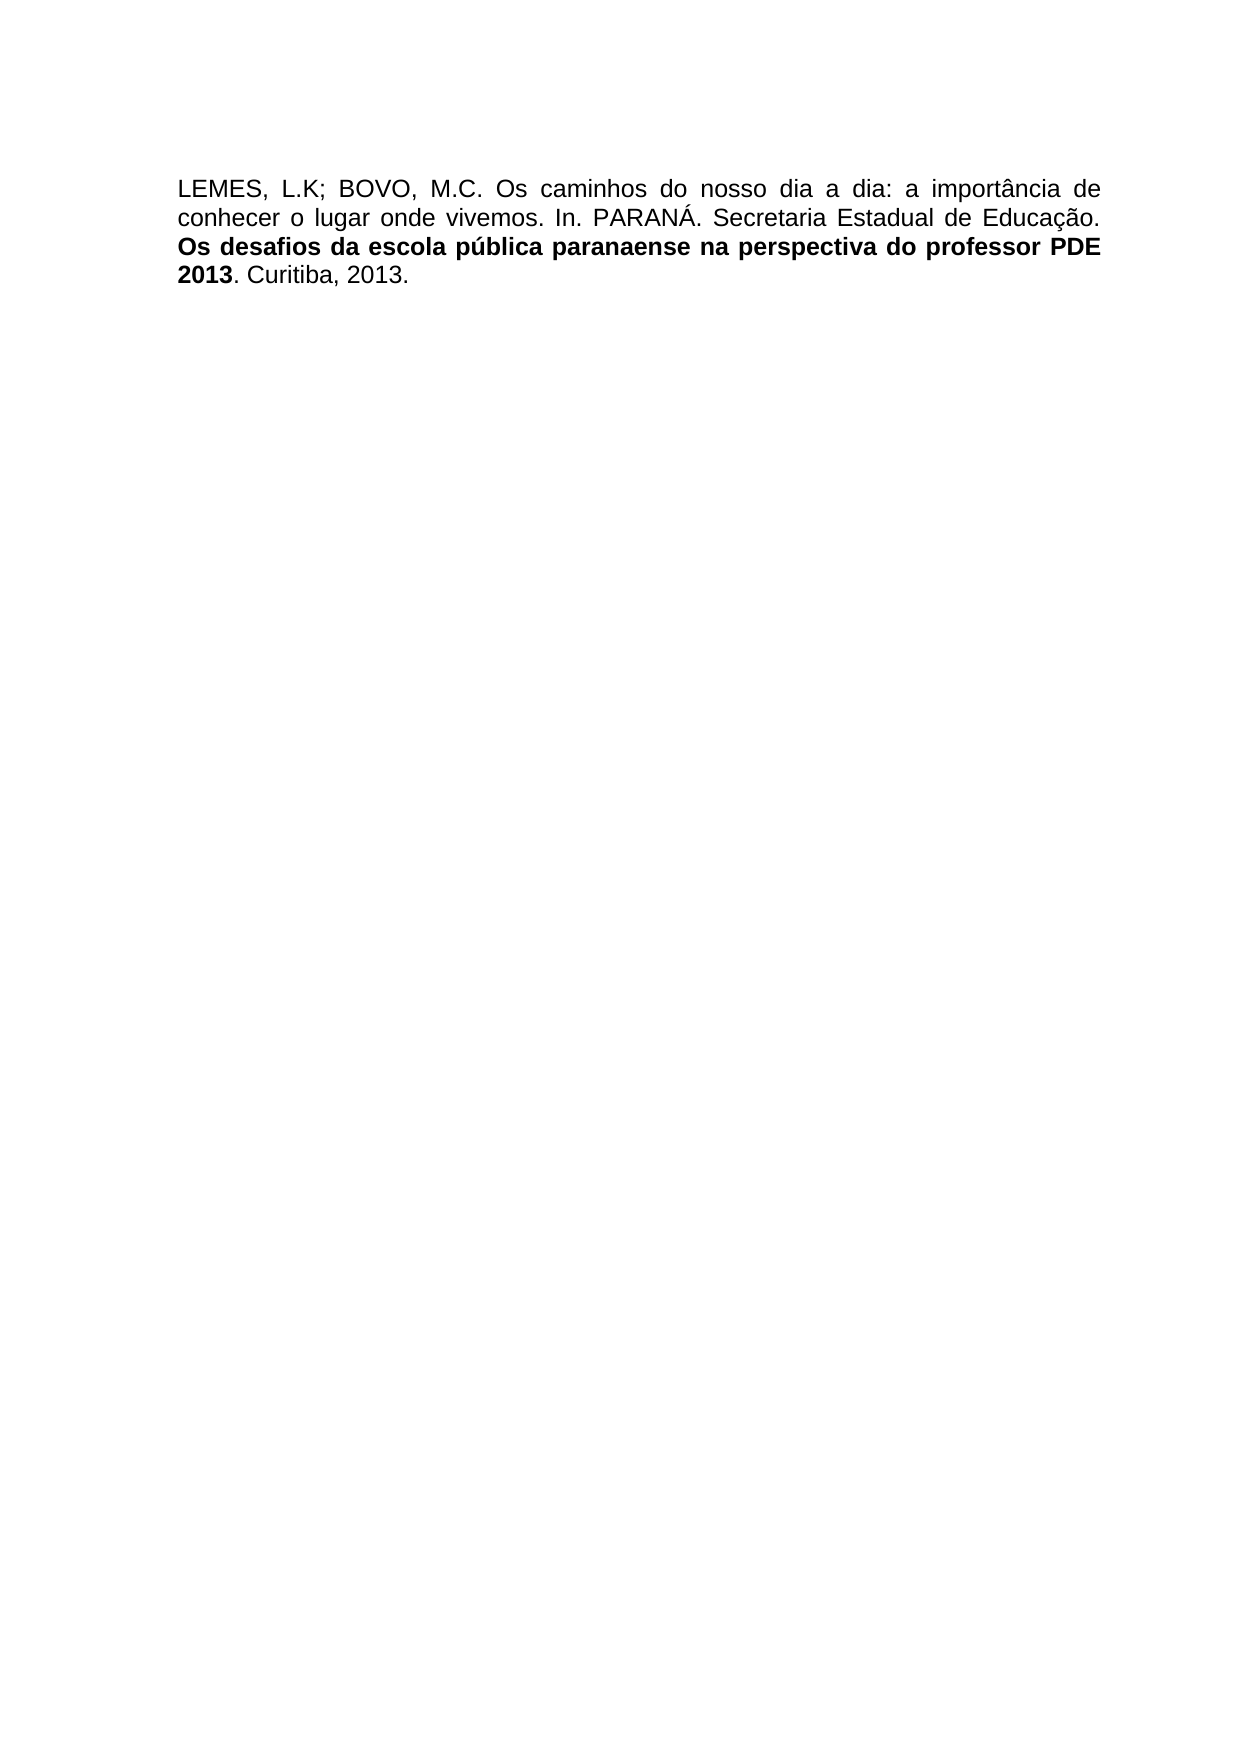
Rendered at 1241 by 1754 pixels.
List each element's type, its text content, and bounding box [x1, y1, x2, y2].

text LEMES, L.K; BOVO, M.C. Os caminhos do nosso dia a dia: a importância de conhecer o lugar onde vivemos. In. PARANÁ. Secretaria Estadual de Educação. Os desafios da escola pública paranaense na perspectiva do professor PDE 2013. Curitiba, 2013. [177, 174, 1102, 289]
